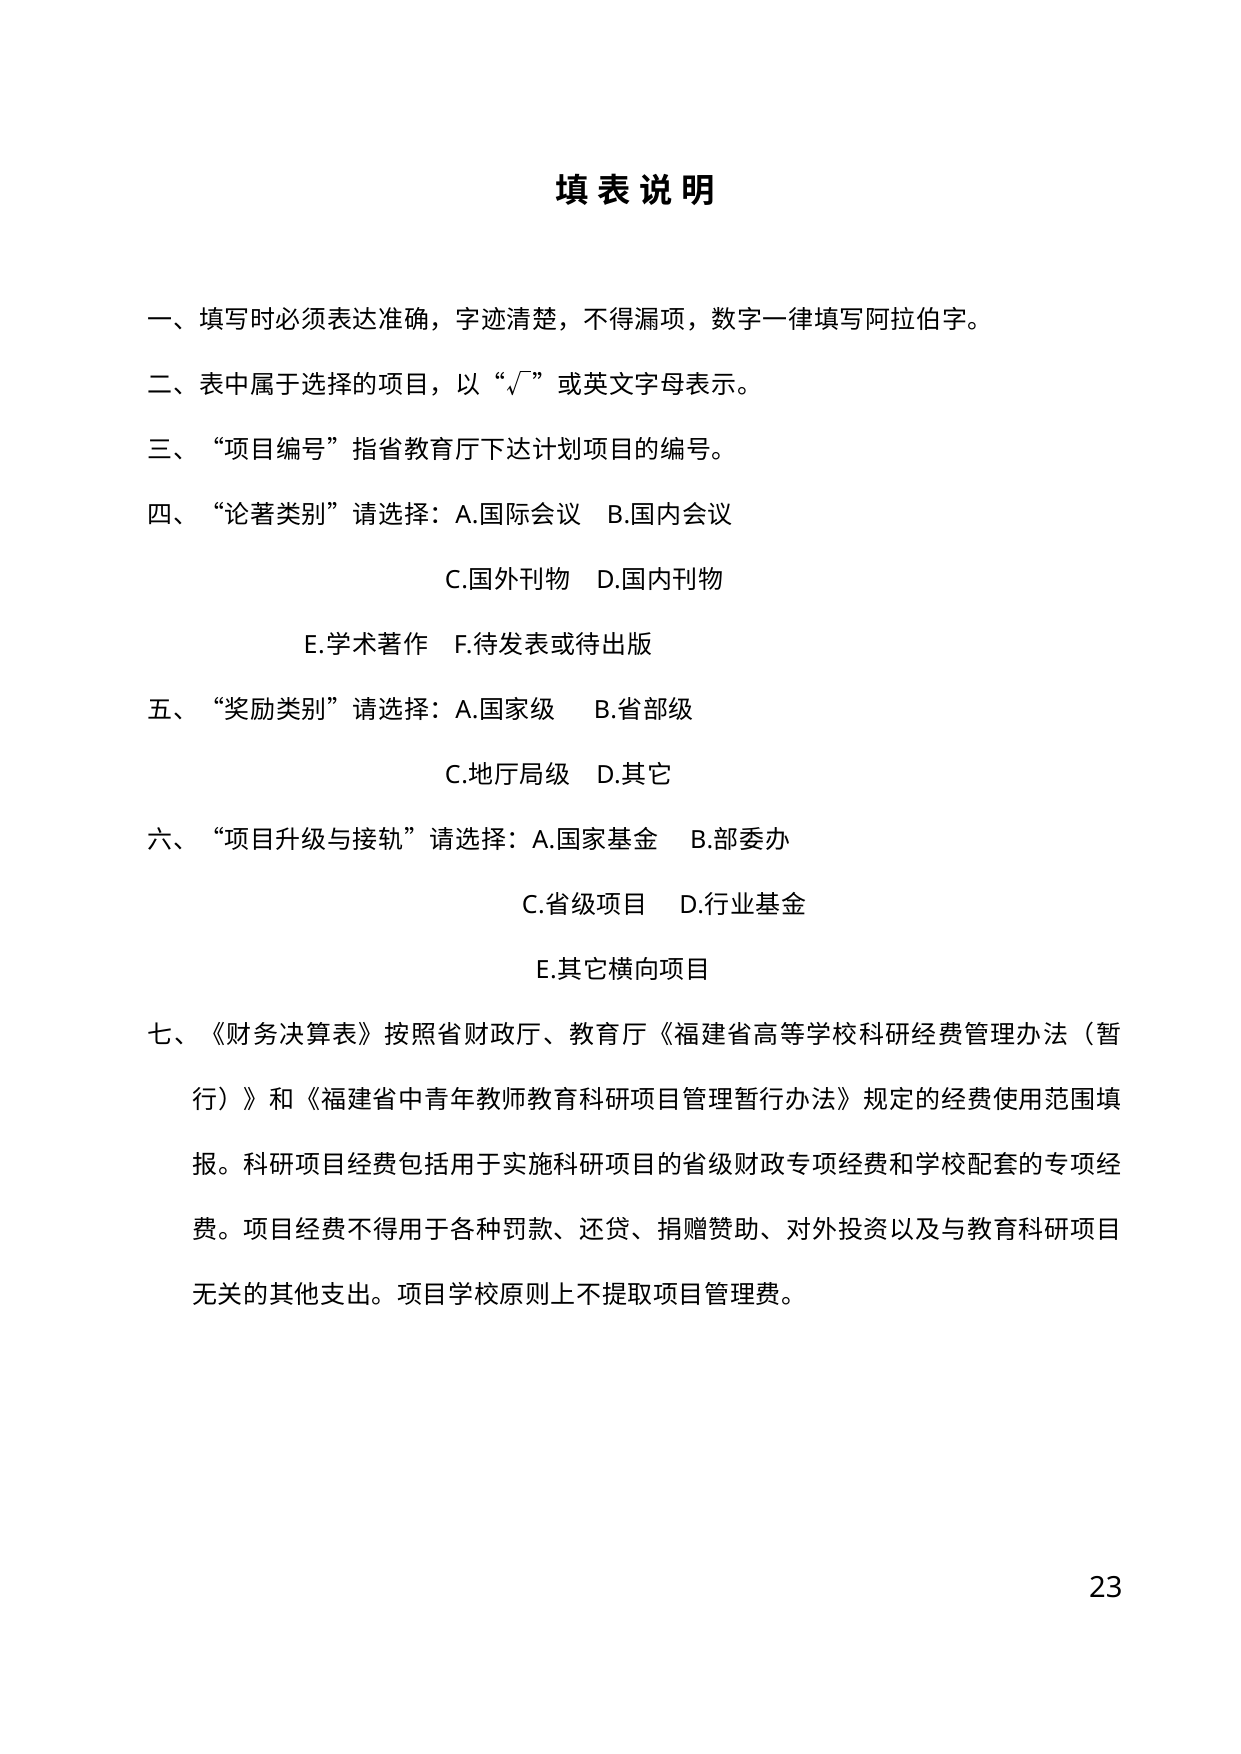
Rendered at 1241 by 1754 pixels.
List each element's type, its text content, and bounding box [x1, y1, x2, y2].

text 三、“项目编号”指省教育厅下达计划项目的编号。 [148, 415, 1122, 480]
text 二、表中属于选择的项目，以“√”或英文字母表示。 [148, 350, 1122, 415]
text C.国外刊物 D.国内刊物 [148, 545, 1122, 610]
text 六、“项目升级与接轨”请选择：A.国家基金 B.部委办 [148, 805, 1122, 870]
text E.学术著作 F.待发表或待出版 [148, 610, 1122, 675]
text 七、《财务决算表》按照省财政厅、教育厅《福建省高等学校科研经费管理办法（暂行）》和《福建省中青年教师教育科研项目管理暂行办法》规定的经费使用范围填报。科研项目经费包括用于实施科研项目的省级财政专项经费和学校配套的专项经费。项目经费不得用于各种罚款、还贷、捐赠赞助、对外投资以及与教育科研项目无关的其他支出。项目学校原则上不提取项目管理费。 [148, 1000, 1122, 1325]
text C.省级项目 D.行业基金 [191, 870, 1122, 935]
text 填 表 说 明 [148, 155, 1122, 220]
text 五、“奖励类别”请选择：A.国家级 B.省部级 [148, 675, 1122, 740]
text E.其它横向项目 [191, 935, 1122, 1000]
text 四、“论著类别”请选择：A.国际会议 B.国内会议 [148, 480, 1122, 545]
text 一、填写时必须表达准确，字迹清楚，不得漏项，数字一律填写阿拉伯字。 [148, 285, 1122, 350]
text C.地厅局级 D.其它 [148, 740, 1122, 805]
